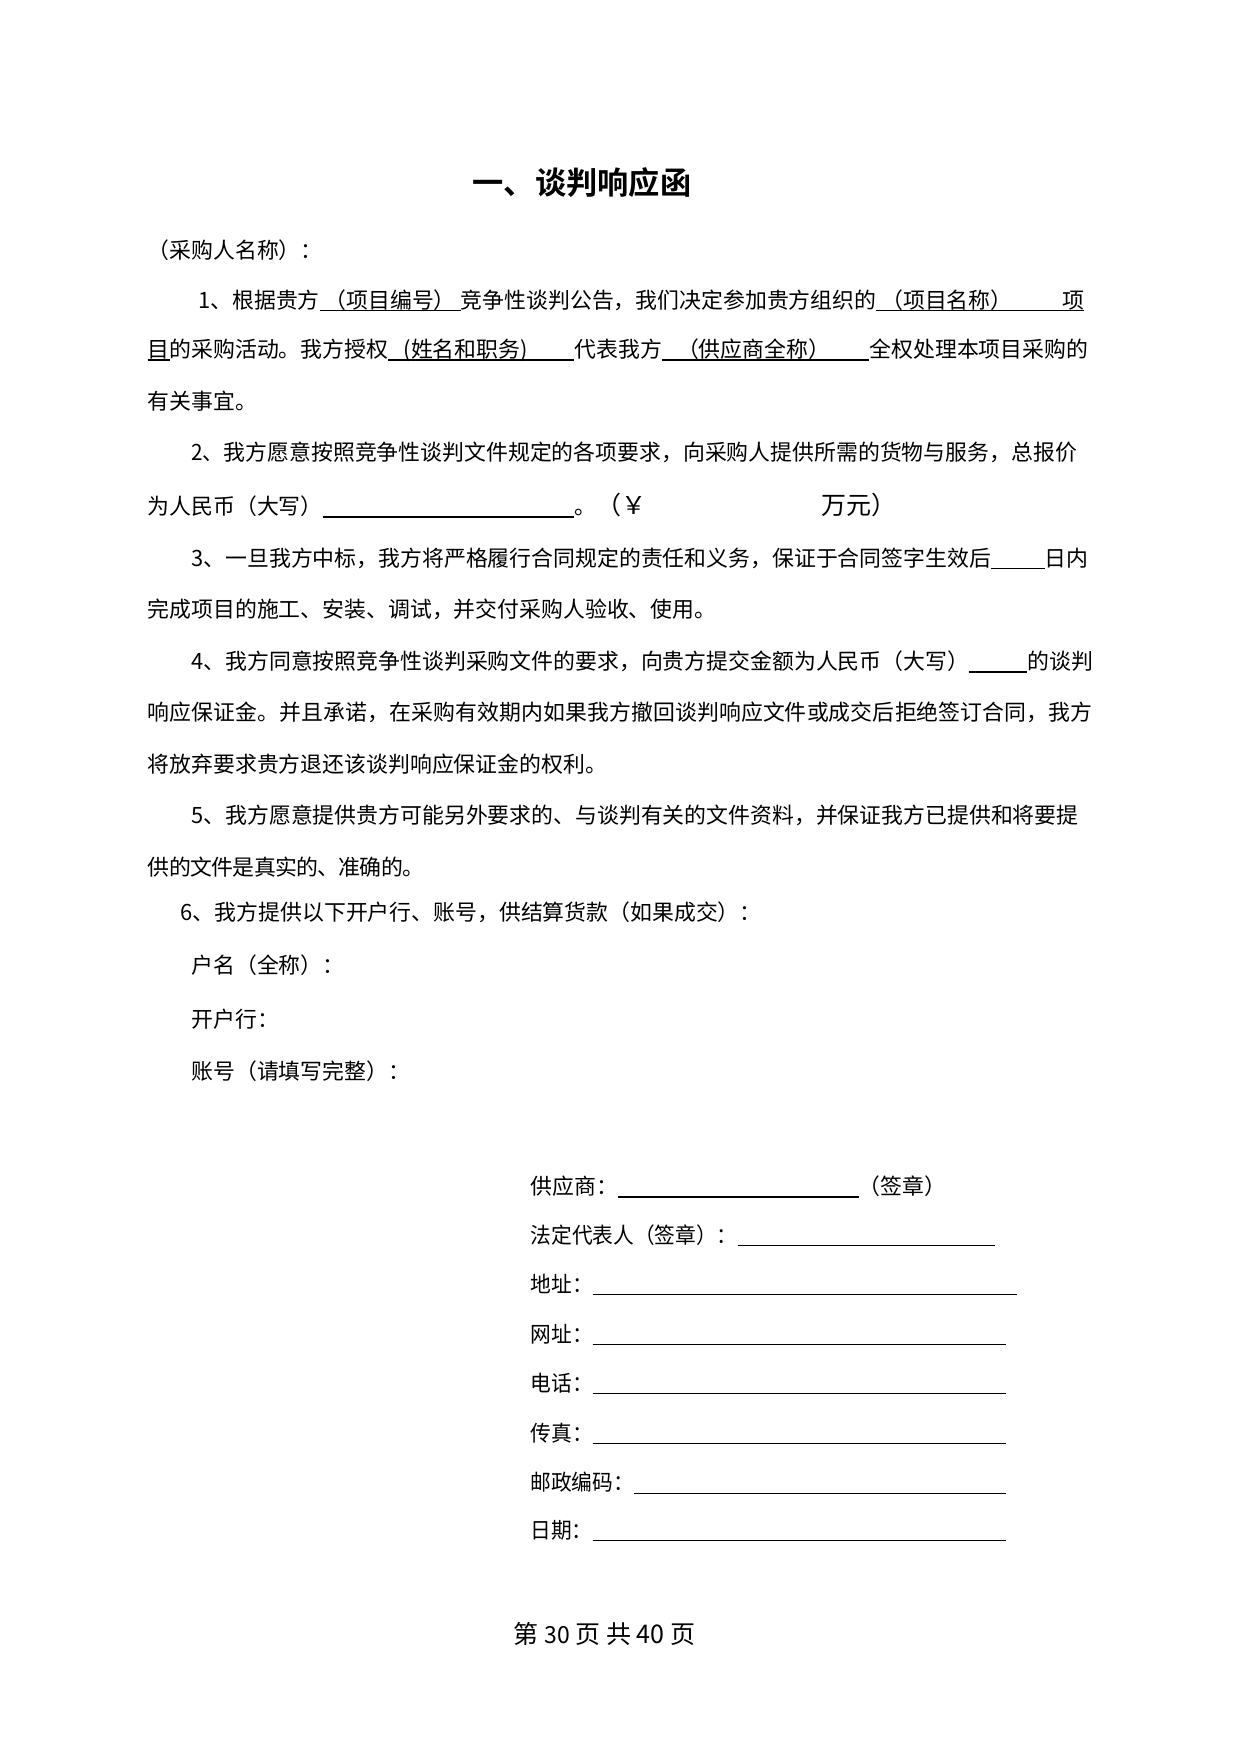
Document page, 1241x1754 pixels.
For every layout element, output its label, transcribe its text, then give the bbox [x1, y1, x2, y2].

text 目的采购活动。我方授权 (姓名和职务) 代表我方 （供应商全称） 全权处理本项目采购的有关事宜。 [147, 332, 1088, 415]
text 5、我方愿意提供贵方可能另外要求的、与谈判有关的文件资料，并保证我方已提供和将要提供的文件是真实的、准确的。 [147, 798, 1093, 882]
text 邮政编码： 日期： [530, 1465, 1006, 1545]
text 账号（请填写完整）： [191, 1057, 1240, 1085]
text （采购人名称）： [147, 233, 1240, 265]
text 户名（全称）： 开户行： [191, 948, 344, 1034]
text 2、我方愿意按照竞争性谈判文件规定的各项要求，向采购人提供所需的货物与服务，总报价为人民币（大写） 。（￥ 万元） [147, 435, 1092, 522]
text 地址： [530, 1267, 1240, 1299]
text 6、我方提供以下开户行、账号，供结算货款（如果成交）： [180, 902, 1240, 925]
text 网址： [530, 1317, 1240, 1349]
text 传真： [530, 1416, 1240, 1447]
text 1、根据贵方 （项目编号） 竞争性谈判公告，我们决定参加贵方组织的 （项目名称） 项 [198, 283, 1240, 314]
subtitle 一、谈判响应函 [472, 158, 1240, 203]
text 3、一旦我方中标，我方将严格履行合同规定的责任和义务，保证于合同签字生效后 日内完成项目的施工、安装、调试，并交付采购人验收、使用。 [147, 541, 1088, 624]
text 法定代表人（签章）： [530, 1218, 1240, 1250]
text 电话： [530, 1366, 1240, 1398]
text 4、我方同意按照竞争性谈判采购文件的要求，向贵方提交金额为人民币（大写） 的谈判响应保证金。并且承诺，在采购有效期内如果我方撤回谈判响应文件或成交后拒绝签订合同，我方将放弃要求贵方退还该谈判响应保证金的权利。 [147, 644, 1093, 778]
text 供应商： （签章） [530, 1169, 1240, 1200]
